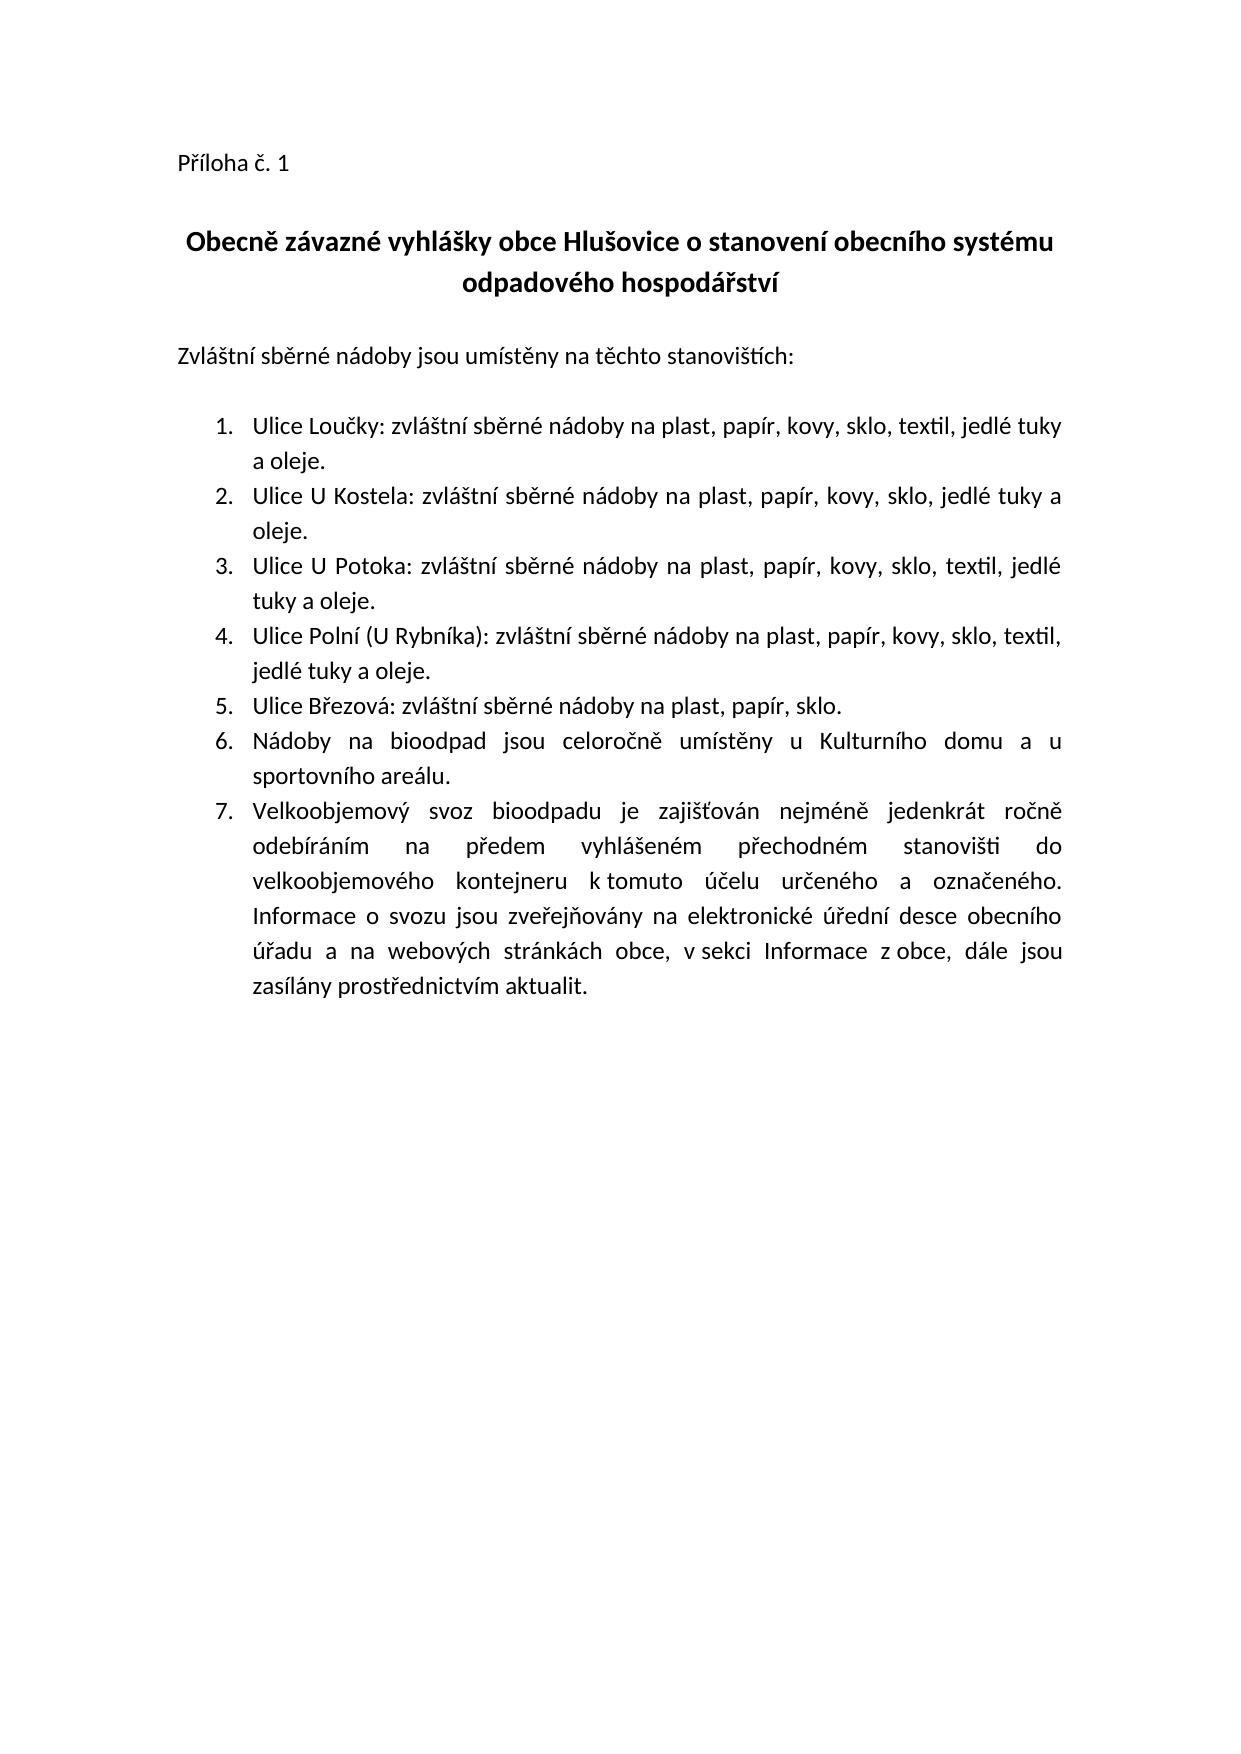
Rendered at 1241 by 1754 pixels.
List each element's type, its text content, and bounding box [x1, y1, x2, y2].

text Příloha č. 1 [177, 148, 1063, 178]
text Zvláštní sběrné nádoby jsou umístěny na těchto stanovištích: [177, 340, 1063, 371]
list Ulice U Kostela: zvláštní sběrné nádoby na plast, papír, kovy, sklo, jedlé tuky a oleje. [215, 480, 1063, 546]
list Nádoby na bioodpad jsou celoročně umístěny u Kulturního domu a u sportovního areálu. [215, 725, 1063, 791]
list Ulice Březová: zvláštní sběrné nádoby na plast, papír, sklo. [215, 690, 1063, 721]
list Ulice Loučky: zvláštní sběrné nádoby na plast, papír, kovy, sklo, textil, jedlé tuky a oleje. [215, 410, 1063, 476]
list Ulice U Potoka: zvláštní sběrné nádoby na plast, papír, kovy, sklo, textil, jedlé tuky a oleje. [215, 550, 1063, 616]
list Velkoobjemový svoz bioodpadu je zajišťován nejméně jedenkrát ročně odebíráním na předem vyhlášeném přechodném stanovišti do velkoobjemového kontejneru k tomuto účelu určeného a označeného. Informace o svozu jsou zveřejňovány na elektronické úřední desce obecního úřadu a na webových stránkách obce, v sekci Informace z obce, dále jsou zasílány prostřednictvím aktualit. [215, 795, 1063, 1001]
list Ulice Polní (U Rybníka): zvláštní sběrné nádoby na plast, papír, kovy, sklo, textil, jedlé tuky a oleje. [215, 620, 1063, 686]
text Obecně závazné vyhlášky obce Hlušovice o stanovení obecního systému odpadového hospodářství [177, 223, 1063, 300]
